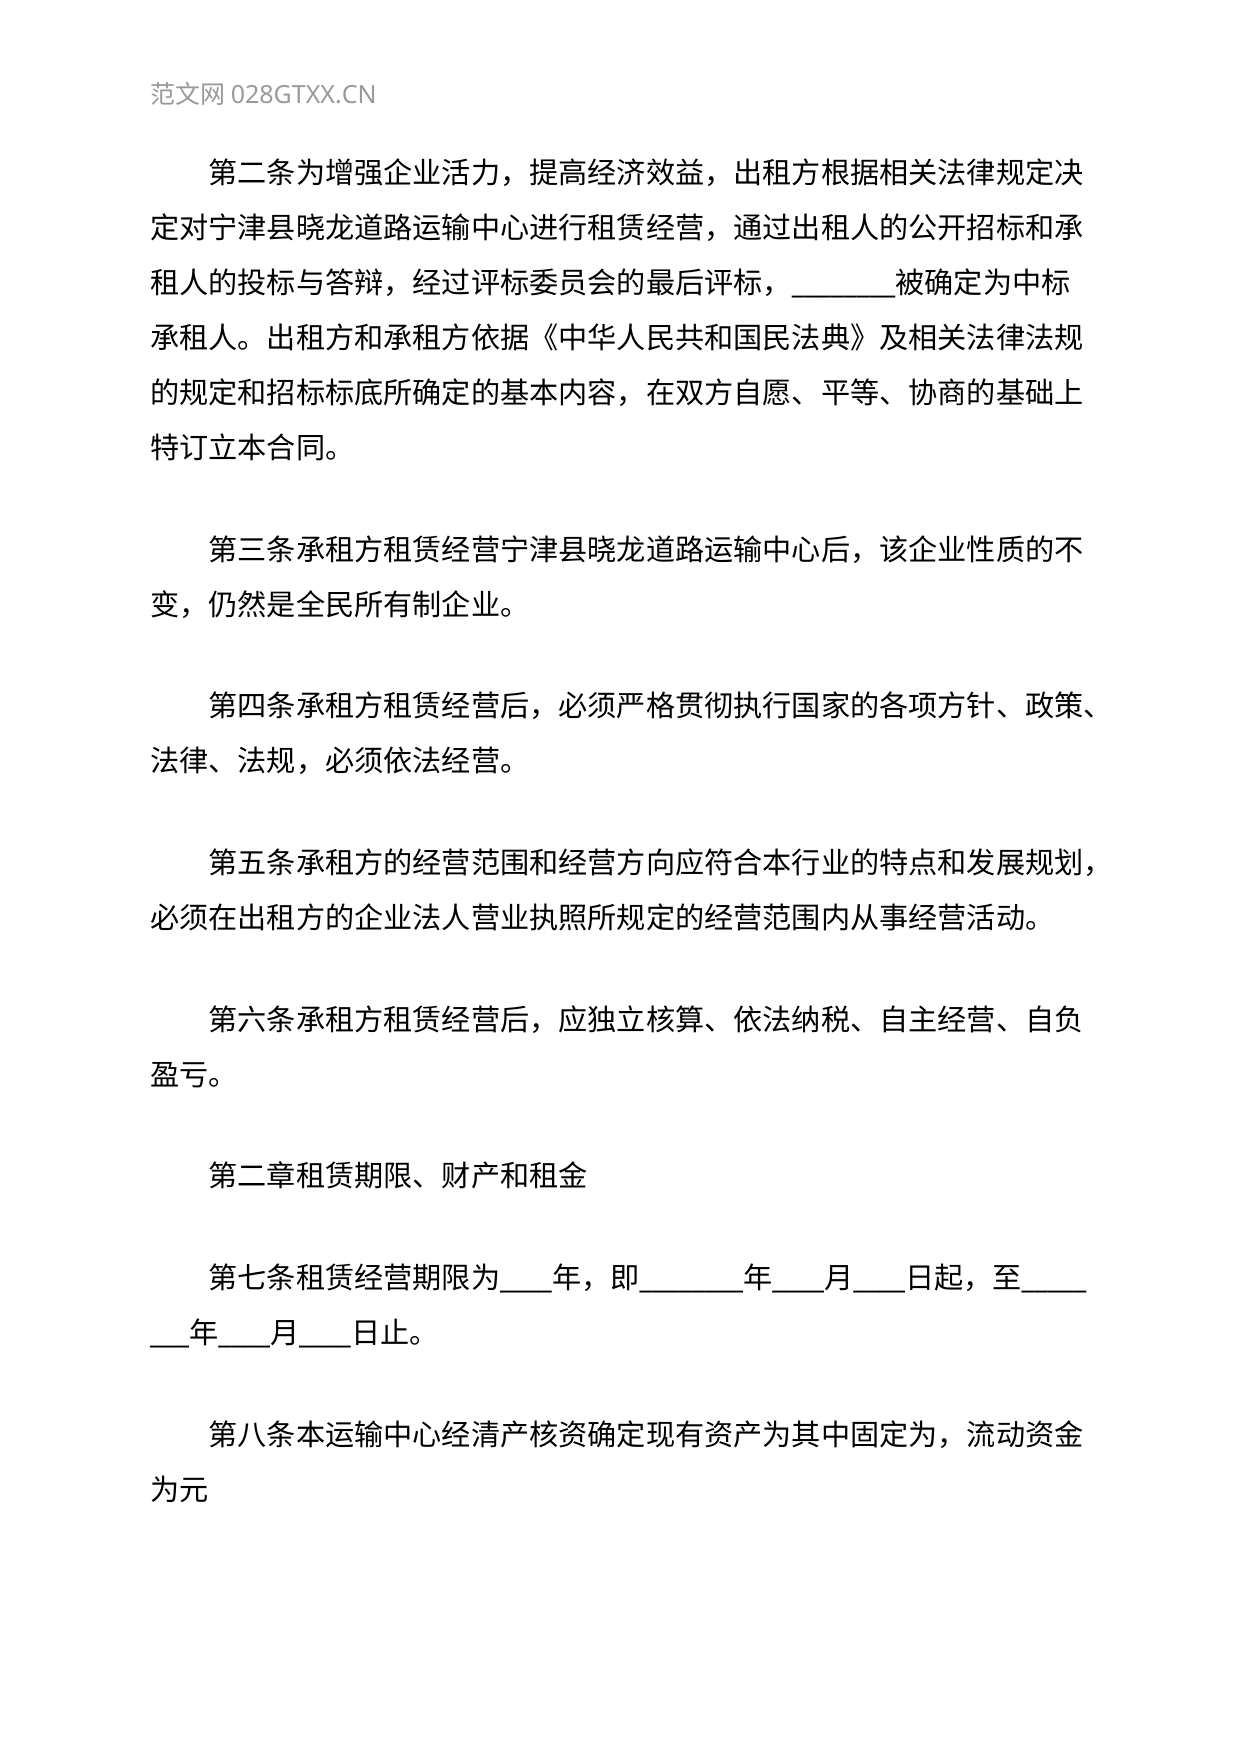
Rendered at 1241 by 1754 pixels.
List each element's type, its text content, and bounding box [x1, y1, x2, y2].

text 第三条承租方租赁经营宁津县晓龙道路运输中心后，该企业性质的不变，仍然是全民所有制企业。 [150, 526, 1090, 623]
text 第六条承租方租赁经营后，应独立核算、依法纳税、自主经营、自负盈亏。 [150, 996, 1090, 1093]
text 第七条租赁经营期限为____年，即________年____月____日起，至________年____月____日止。 [150, 1255, 1090, 1352]
text 第二章租赁期限、财产和租金 [150, 1153, 1090, 1195]
text 第二条为增强企业活力，提高经济效益，出租方根据相关法律规定决定对宁津县晓龙道路运输中心进行租赁经营，通过出租人的公开招标和承租人的投标与答辩，经过评标委员会的最后评标，________被确定为中标承租人。出租方和承租方依据《中华人民共和国民法典》及相关法律法规的规定和招标标底所确定的基本内容，在双方自愿、平等、协商的基础上特订立本合同。 [150, 150, 1090, 467]
text 第五条承租方的经营范围和经营方向应符合本行业的特点和发展规划，必须在出租方的企业法人营业执照所规定的经营范围内从事经营活动。 [150, 840, 1090, 937]
text 第四条承租方租赁经营后，必须严格贯彻执行国家的各项方针、政策、法律、法规，必须依法经营。 [150, 683, 1090, 780]
text 第八条本运输中心经清产核资确定现有资产为其中固定为，流动资金为元 [150, 1412, 1090, 1509]
